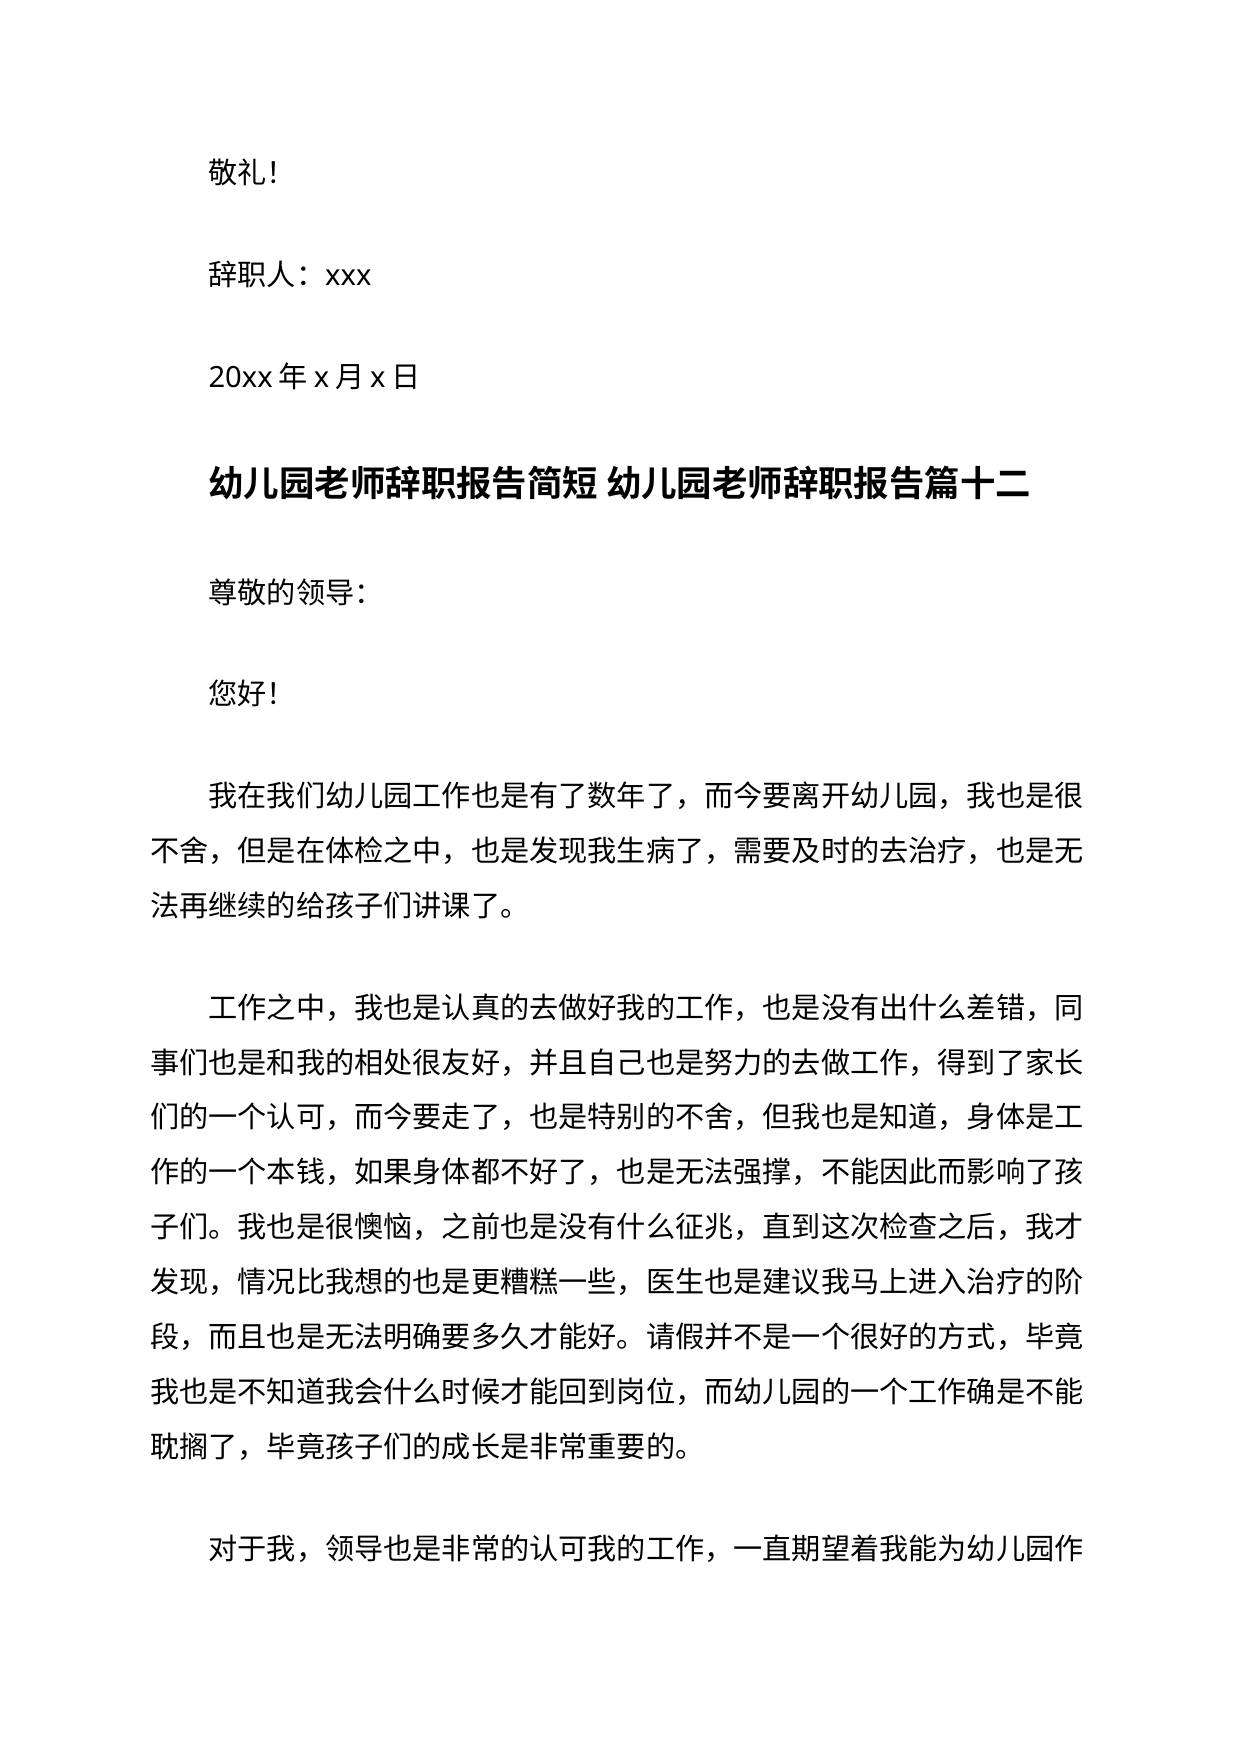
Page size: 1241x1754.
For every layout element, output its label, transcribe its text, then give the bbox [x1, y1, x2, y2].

text 工作之中，我也是认真的去做好我的工作，也是没有出什么差错，同事们也是和我的相处很友好，并且自己也是努力的去做工作，得到了家长们的一个认可，而今要走了，也是特别的不舍，但我也是知道，身体是工作的一个本钱，如果身体都不好了，也是无法强撑，不能因此而影响了孩子们。我也是很懊恼，之前也是没有什么征兆，直到这次检查之后，我才发现，情况比我想的也是更糟糕一些，医生也是建议我马上进入治疗的阶段，而且也是无法明确要多久才能好。请假并不是一个很好的方式，毕竟我也是不知道我会什么时候才能回到岗位，而幼儿园的一个工作确是不能耽搁了，毕竟孩子们的成长是非常重要的。 [150, 984, 1090, 1466]
text 幼儿园老师辞职报告简短 幼儿园老师辞职报告篇十二 [150, 456, 1090, 507]
text 敬礼！ [150, 150, 1090, 192]
text 您好！ [150, 671, 1090, 713]
text 20xx年x月x日 [150, 354, 1090, 396]
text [150, 1525, 1090, 1567]
text 辞职人：xxx [150, 252, 1090, 294]
text 我在我们幼儿园工作也是有了数年了，而今要离开幼儿园，我也是很不舍，但是在体检之中，也是发现我生病了，需要及时的去治疗，也是无法再继续的给孩子们讲课了。 [150, 773, 1090, 925]
text 尊敬的领导： [150, 569, 1090, 611]
